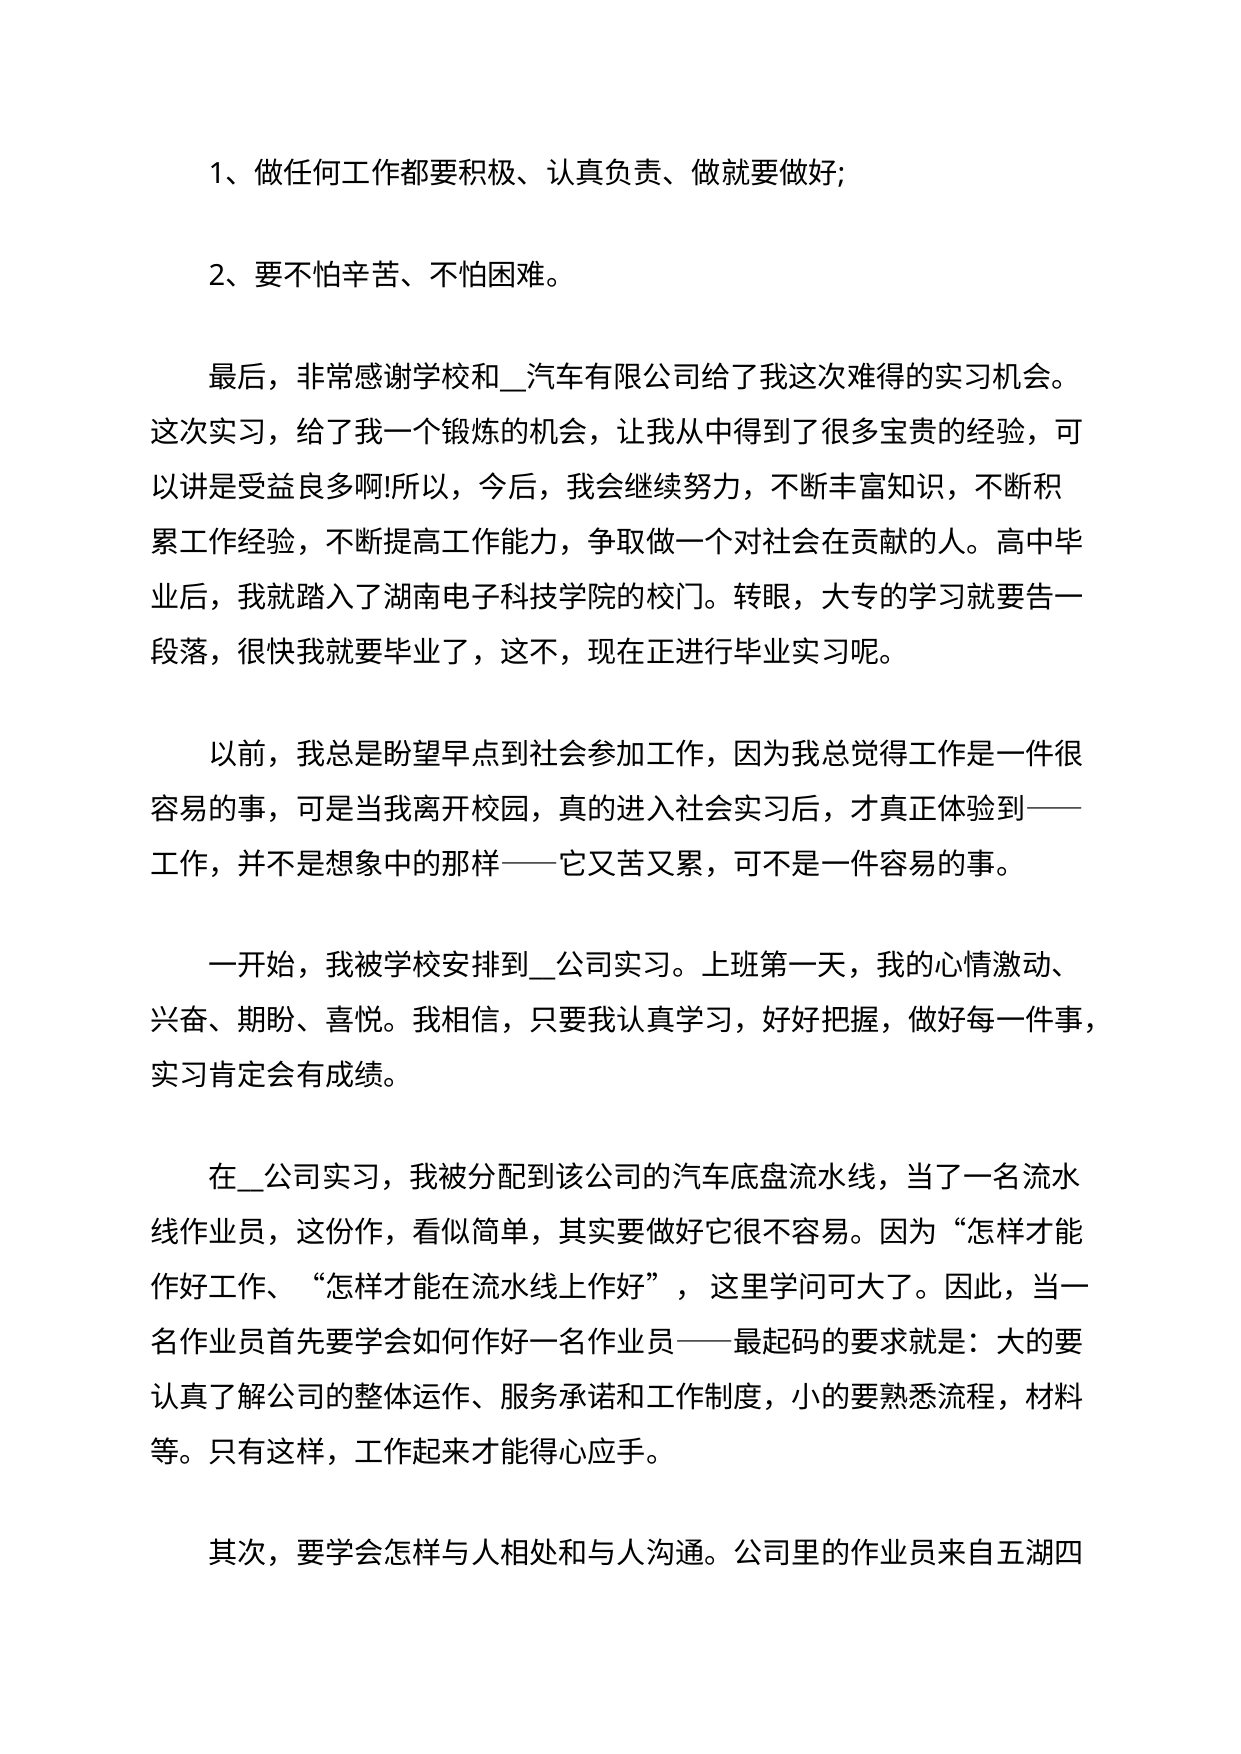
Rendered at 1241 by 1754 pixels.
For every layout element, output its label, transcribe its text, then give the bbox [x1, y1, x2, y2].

text 在__公司实习，我被分配到该公司的汽车底盘流水线，当了一名流水线作业员，这份作，看似简单，其实要做好它很不容易。因为“怎样才能作好工作、“怎样才能在流水线上作好”， 这里学问可大了。因此，当一名作业员首先要学会如何作好一名作业员——最起码的要求就是：大的要认真了解公司的整体运作、服务承诺和工作制度，小的要熟悉流程，材料等。只有这样，工作起来才能得心应手。 [150, 1154, 1090, 1471]
text 一开始，我被学校安排到__公司实习。上班第一天，我的心情激动、兴奋、期盼、喜悦。我相信，只要我认真学习，好好把握，做好每一件事，实习肯定会有成绩。 [150, 942, 1090, 1094]
text 最后，非常感谢学校和__汽车有限公司给了我这次难得的实习机会。这次实习，给了我一个锻炼的机会，让我从中得到了很多宝贵的经验，可以讲是受益良多啊!所以，今后，我会继续努力，不断丰富知识，不断积累工作经验，不断提高工作能力，争取做一个对社会在贡献的人。高中毕业后，我就踏入了湖南电子科技学院的校门。转眼，大专的学习就要告一段落，很快我就要毕业了，这不，现在正进行毕业实习呢。 [150, 354, 1090, 671]
text 1、做任何工作都要积极、认真负责、做就要做好; [150, 150, 1090, 192]
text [150, 1530, 1090, 1572]
text 2、要不怕辛苦、不怕困难。 [150, 252, 1090, 294]
text 以前，我总是盼望早点到社会参加工作，因为我总觉得工作是一件很容易的事，可是当我离开校园，真的进入社会实习后，才真正体验到——工作，并不是想象中的那样——它又苦又累，可不是一件容易的事。 [150, 730, 1090, 882]
